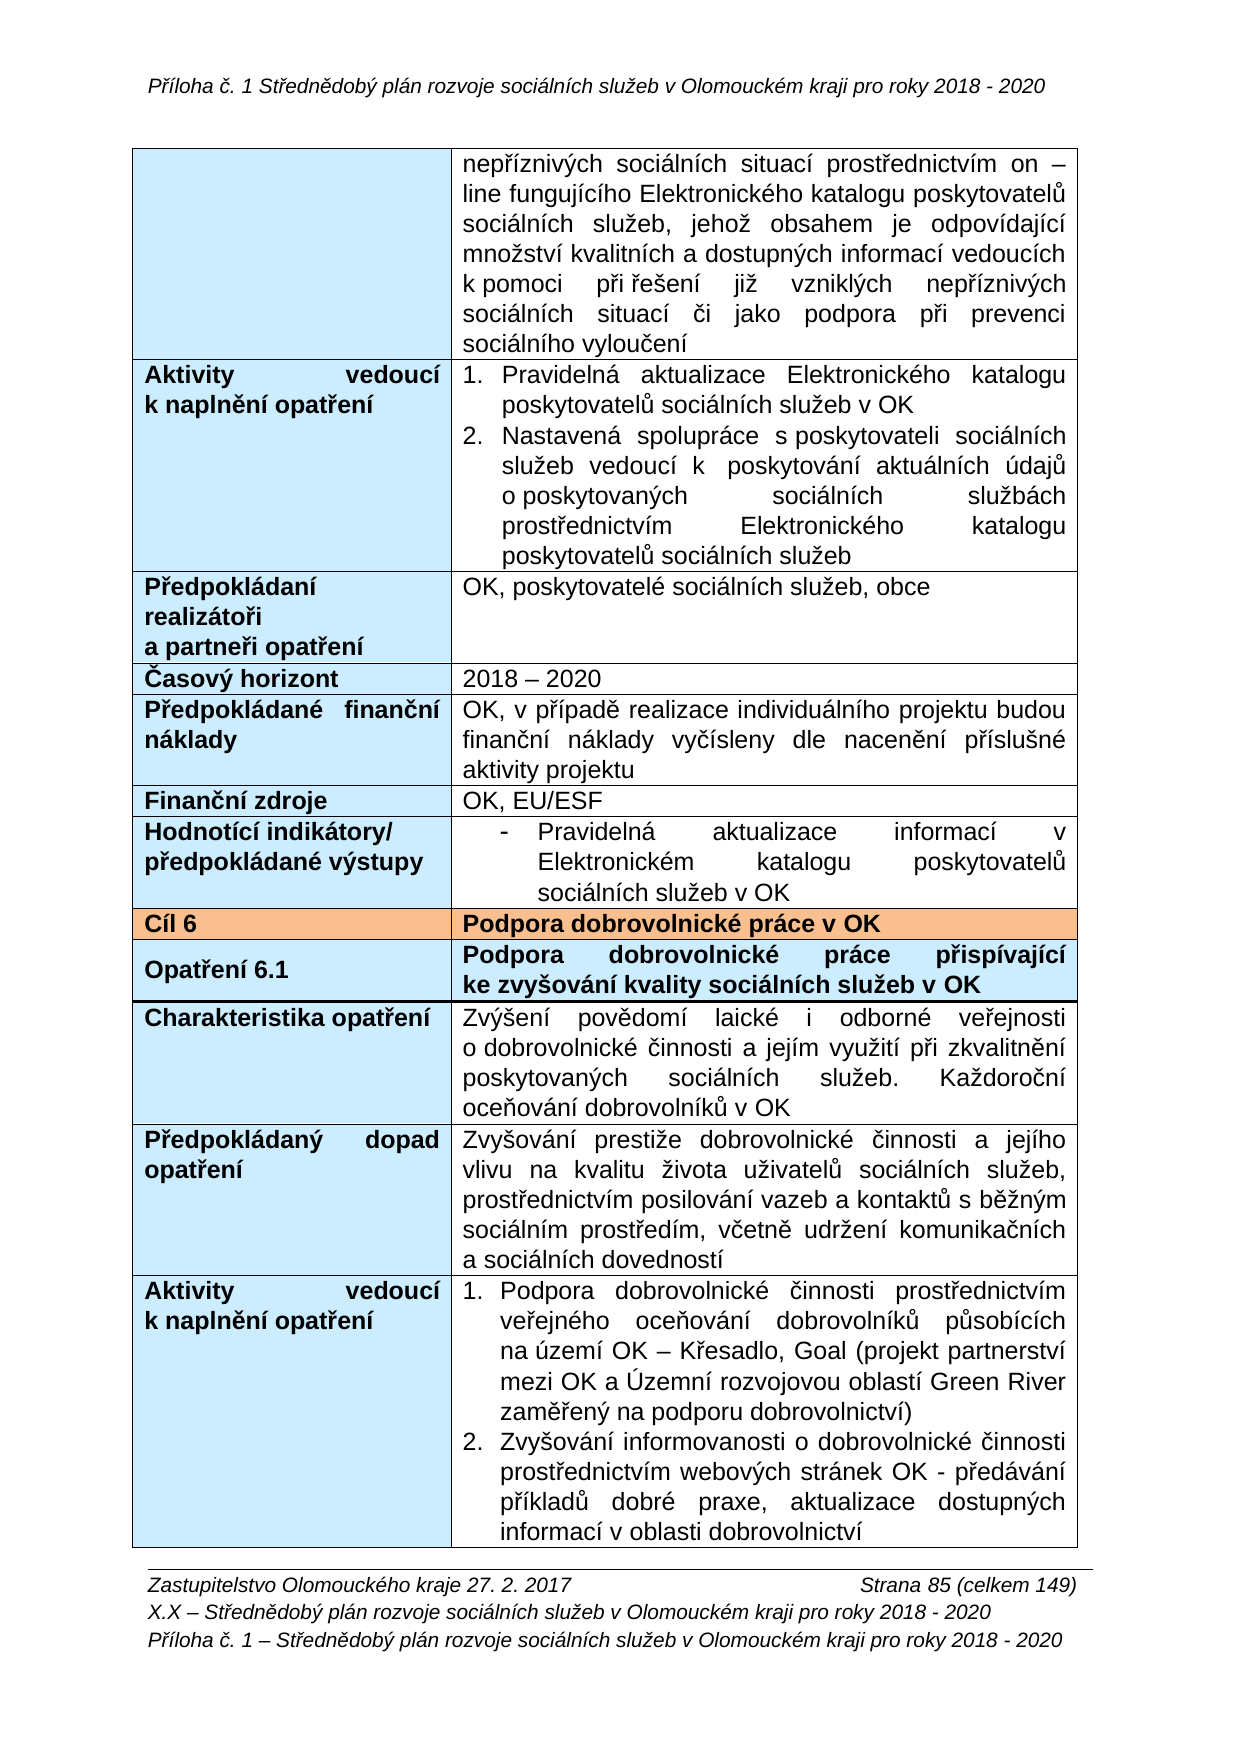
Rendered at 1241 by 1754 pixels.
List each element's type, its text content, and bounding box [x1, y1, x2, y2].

table_cell Charakteristika opatření [133, 1003, 451, 1123]
table_cell Cíl 6 [133, 909, 451, 939]
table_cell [452, 1276, 1077, 1547]
table_cell Časový horizont [133, 664, 451, 694]
table_cell OK, EU/ESF [452, 786, 1077, 816]
table_cell Aktivity vedoucí k naplnění opatření [133, 360, 451, 571]
table_cell Hodnotící indikátory/ předpokládané výstupy [133, 817, 451, 908]
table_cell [452, 149, 1077, 359]
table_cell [133, 1276, 451, 1547]
table_cell Předpokládaný dopad opatření [133, 1125, 451, 1275]
table_cell 2018 – 2020 [452, 664, 1077, 694]
table_cell Finanční zdroje [133, 786, 451, 816]
table_cell Opatření 6.1 [133, 940, 451, 1000]
table_cell Předpokládaní realizátoři a partneři opatření [133, 572, 451, 662]
table_cell OK, poskytovatelé sociálních služeb, obce [452, 572, 1077, 662]
table_cell Předpokládané finanční náklady [133, 695, 451, 785]
table_cell Zvyšování prestiže dobrovolnické činnosti a jejího vlivu na kvalitu života uživatelů sociálních služeb, prostřednictvím posilování vazeb a kontaktů s běžným sociálním prostředím, včetně udržení komunikačních a sociálních dovedností [452, 1125, 1077, 1275]
table_cell Podpora dobrovolnické práce v OK [452, 909, 1077, 939]
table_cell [133, 149, 451, 359]
table_cell Zvýšení povědomí laické i odborné veřejnosti o dobrovolnické činnosti a jejím využití při zkvalitnění poskytovaných sociálních služeb. Každoroční oceňování dobrovolníků v OK [452, 1003, 1077, 1123]
table_cell Pravidelná aktualizace Elektronického katalogu poskytovatelů sociálních služeb v OK Nastavená spolupráce s poskytovateli sociálních služeb vedoucí k poskytování aktuálních údajů o poskytovaných sociálních službách prostřednictvím Elektronického katalogu poskytovatelů sociálních služeb [452, 360, 1077, 571]
table_cell Podpora dobrovolnické práce přispívající ke zvyšování kvality sociálních služeb v OK [452, 940, 1077, 1000]
table_cell Pravidelná aktualizace informací v Elektronickém katalogu poskytovatelů sociálních služeb v OK [452, 817, 1077, 908]
table_cell OK, v případě realizace individuálního projektu budou finanční náklady vyčísleny dle nacenění příslušné aktivity projektu [452, 695, 1077, 785]
